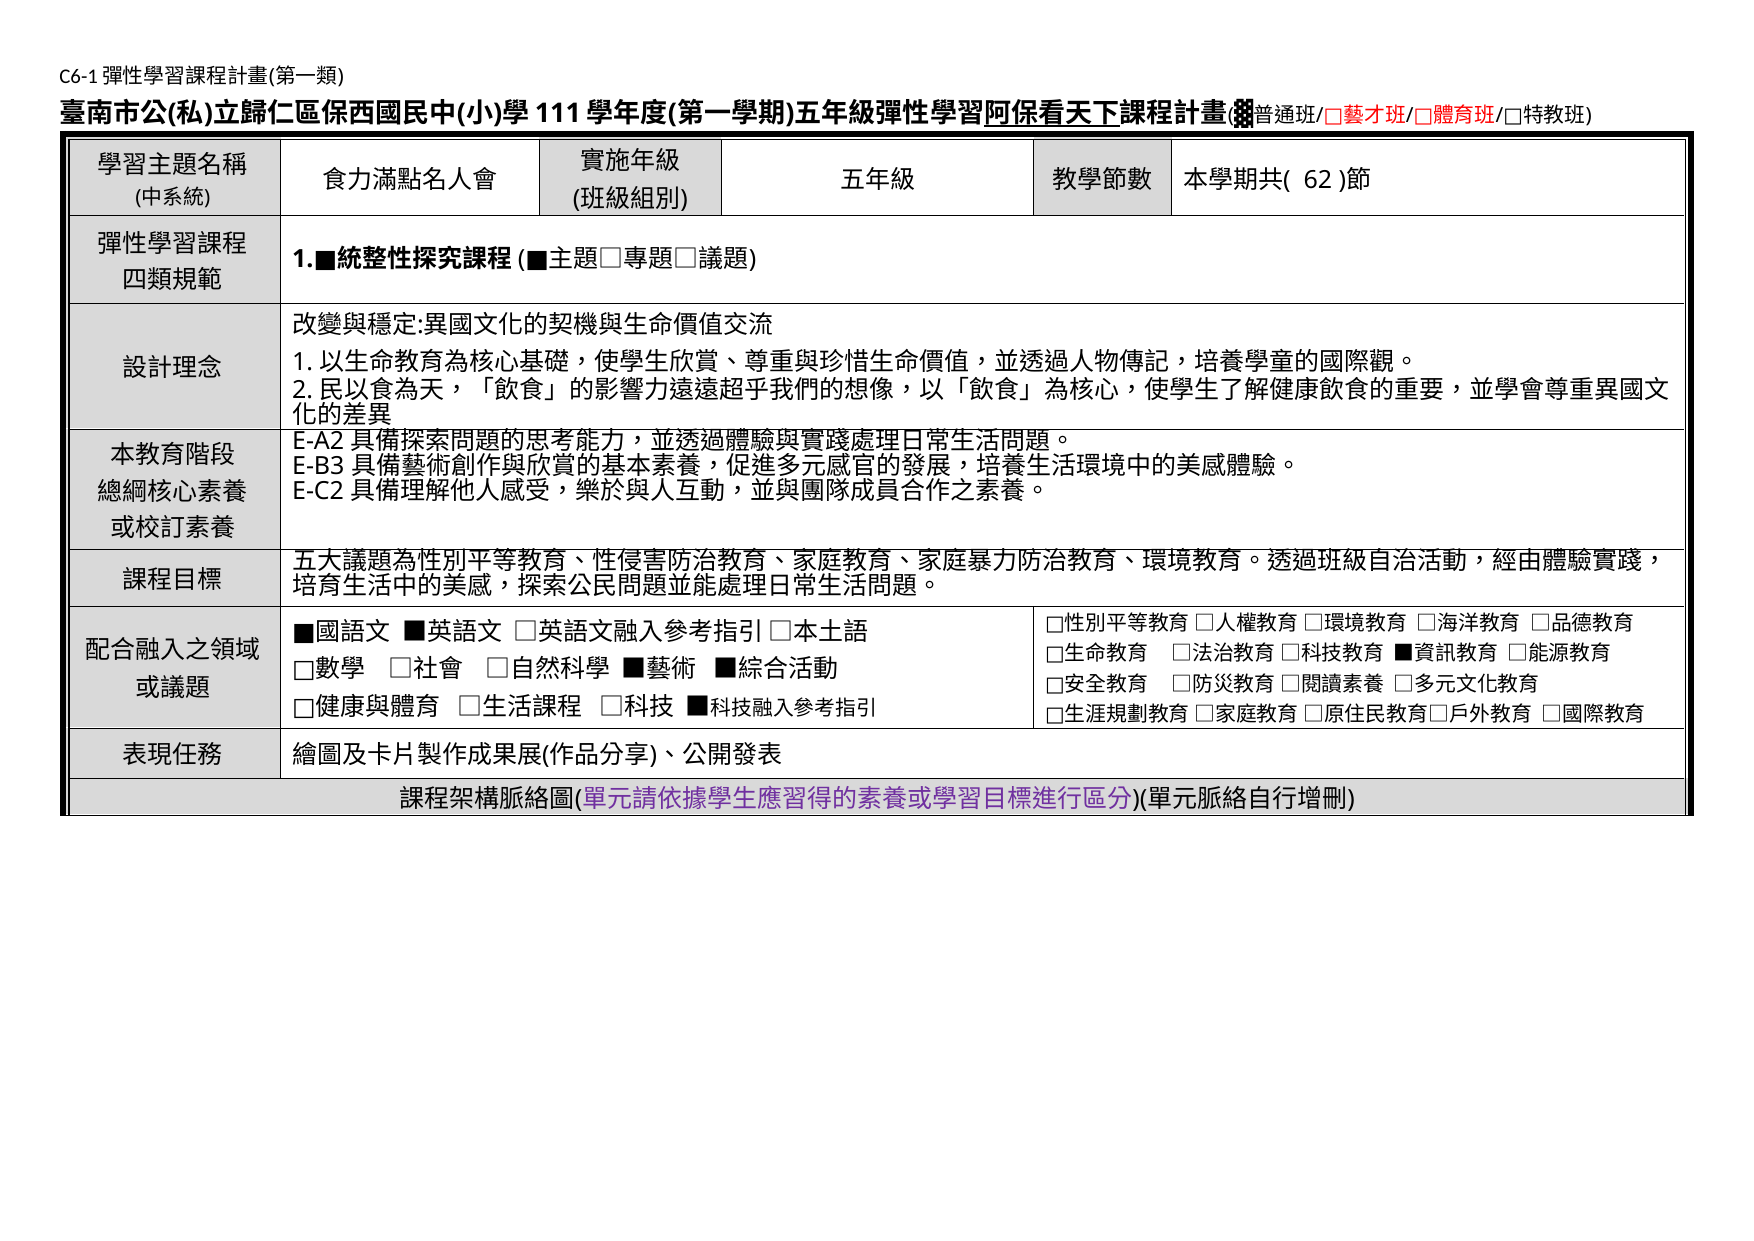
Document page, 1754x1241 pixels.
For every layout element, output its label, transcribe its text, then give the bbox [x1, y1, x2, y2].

table_header 學習主題名稱 (中系統) [70, 140, 280, 215]
text 臺南市公(私)立歸仁區保西國民中(小)學111學年度(第一學期)五年級彈性學習阿保看天下課程計畫(▓普通班/□藝才班/□體育班/□特教班) [59, 91, 1695, 131]
table_cell 彈性學習課程 四類規範 [70, 216, 280, 303]
table_cell 配合融入之領域或議題 [70, 607, 280, 727]
table_cell □性別平等教育 □人權教育 □環境教育 □海洋教育 □品德教育 □生命教育 □法治教育 □科技教育 ■資訊教育 □能源教育 □安全教育 □防災教育 □閱讀素養 □多元文化教育 □生涯規劃教育 □家庭教育 □原住民教育□戶外教育 □國際教育 [1034, 606, 1685, 727]
table_cell 課程架構脈絡圖(單元請依據學生應習得的素養或學習目標進行區分)(單元脈絡自行增刪) [70, 778, 1685, 814]
table_cell ■國語文 ■英語文 □英語文融入參考指引 □本土語 □數學 □社會 □自然科學 ■藝術 ■綜合活動 □健康與體育 □生活課程 □科技 ■科技融入參考指引 [281, 607, 1033, 727]
table_cell 1.■統整性探究課程 (■主題□專題□議題) [281, 215, 1685, 303]
table_cell 繪圖及卡片製作成果展(作品分享)、公開發表 [281, 728, 1685, 778]
table_cell 設計理念 [70, 304, 280, 428]
table_cell E-A2 具備探索問題的思考能力，並透過體驗與實踐處理日常生活問題。 E-B3 具備藝術創作與欣賞的基本素養，促進多元感官的發展，培養生活環境中的美感體驗。 E-C2 具備理解他人感受，樂於與人互動，並與團隊成員合作之素養。 [281, 429, 1685, 549]
table_header 食力滿點名人會 [281, 140, 539, 215]
table_cell 課程目標 [70, 550, 280, 606]
table_cell 本教育階段 總綱核心素養 或校訂素養 [70, 430, 280, 549]
table_cell 五大議題為性別平等教育、性侵害防治教育、家庭教育、家庭暴力防治教育、環境教育。透過班級自治活動，經由體驗實踐，培育生活中的美感，探索公民問題並能處理日常生活問題。 [281, 549, 1685, 606]
table_header 本學期共( 62 )節 [1172, 140, 1685, 215]
table_header 實施年級 (班級組別) [540, 140, 721, 215]
table_cell 表現任務 [70, 729, 280, 778]
table_header 五年級 [722, 140, 1033, 215]
table_cell 改變與穩定:異國文化的契機與生命價值交流 1. 以生命教育為核心基礎，使學生欣賞、尊重與珍惜生命價值，並透過人物傳記，培養學童的國際觀。 2. 民以食為天，「飲食」的影響力遠遠超乎我們的想像，以「飲食」為核心，使學生了解健康飲食的重要，並學會尊重異國文化的差異 [281, 303, 1685, 428]
table_header 教學節數 [1034, 140, 1171, 215]
